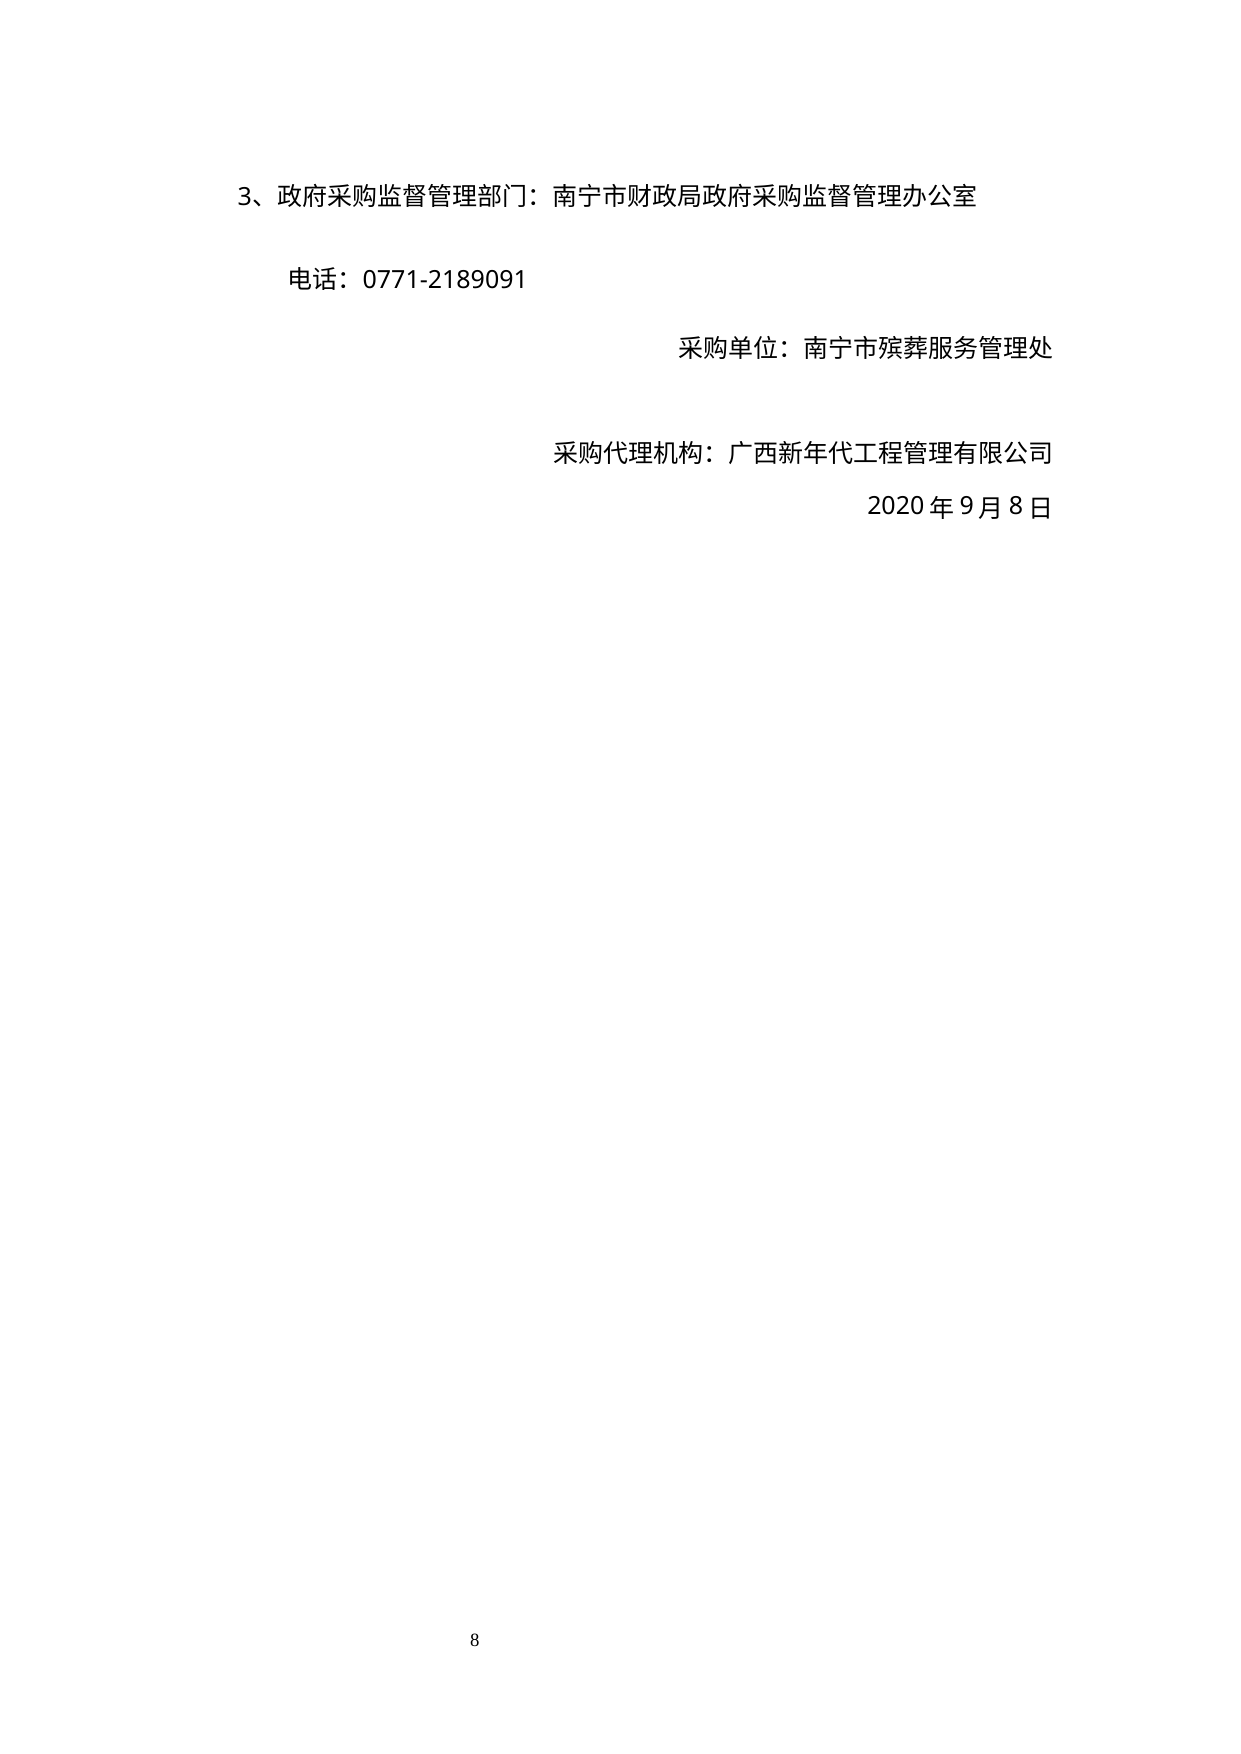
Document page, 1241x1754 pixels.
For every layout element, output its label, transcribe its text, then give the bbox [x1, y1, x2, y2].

text 电话：0771-2189091 [187, 245, 1053, 310]
text 采购单位：南宁市殡葬服务管理处 [187, 328, 1053, 364]
text 采购代理机构：广西新年代工程管理有限公司 [187, 434, 1053, 470]
list 政府采购监督管理部门：南宁市财政局政府采购监督管理办公室 [187, 162, 1053, 227]
text 2020年9月8日 [187, 488, 1053, 524]
